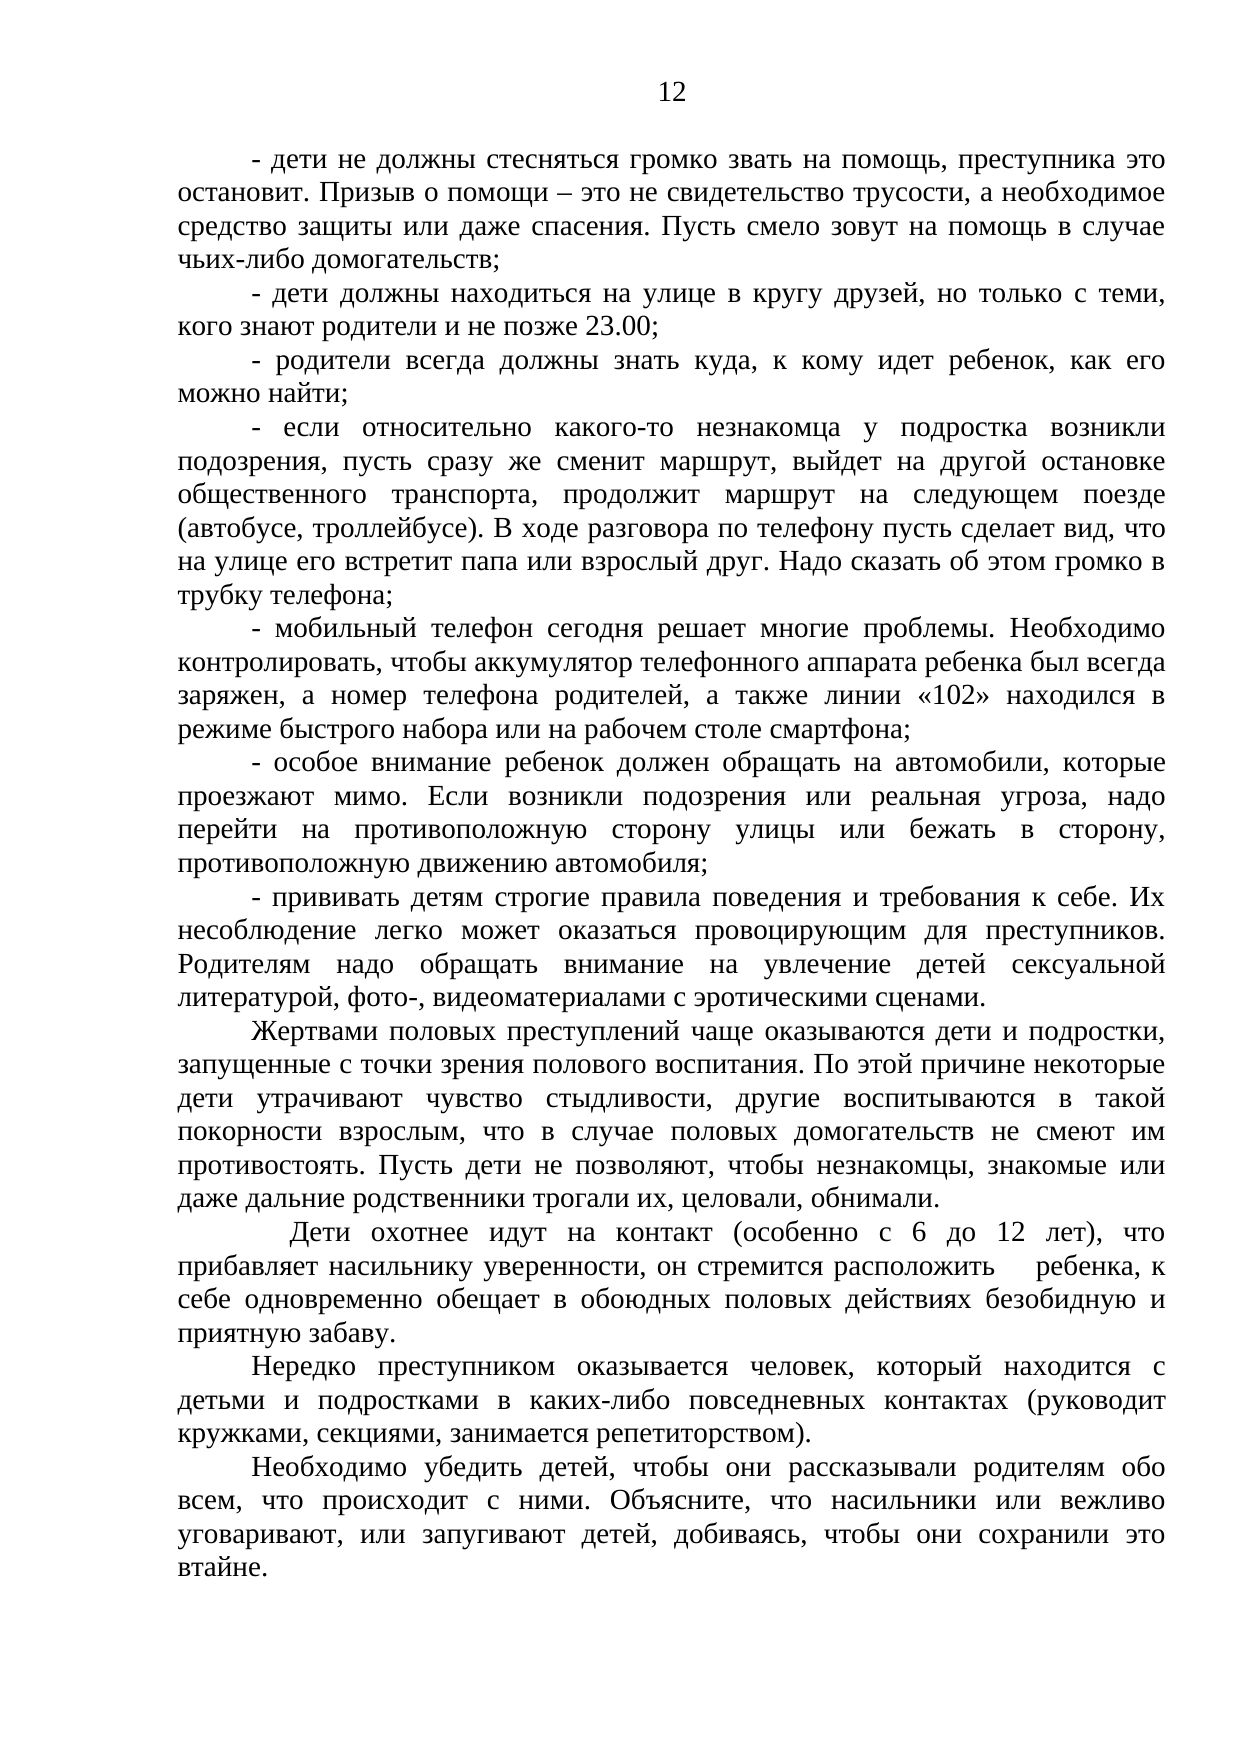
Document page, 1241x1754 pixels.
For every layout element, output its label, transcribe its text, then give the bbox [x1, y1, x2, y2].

text Необходимо убедить детей, чтобы они рассказывали родителям обо всем, что происходит с ними. Объясните, что насильники или вежливо уговаривают, или запугивают детей, добиваясь, чтобы они сохранили это втайне. [177, 1449, 1167, 1583]
text - если относительно какого-то незнакомца у подростка возникли подозрения, пусть сразу же сменит маршрут, выйдет на другой остановке общественного транспорта, продолжит маршрут на следующем поезде (автобусе, троллейбусе). В ходе разговора по телефону пусть сделает вид, что на улице его встретит папа или взрослый друг. Надо сказать об этом громко в трубку телефона; [177, 409, 1167, 610]
text - мобильный телефон сегодня решает многие проблемы. Необходимо контролировать, чтобы аккумулятор телефонного аппарата ребенка был всегда заряжен, а номер телефона родителей, а также линии «102» находился в режиме быстрого набора или на рабочем столе смартфона; [177, 610, 1167, 744]
text Нередко преступником оказывается человек, который находится с детьми и подростками в каких-либо повседневных контактах (руководит кружками, секциями, занимается репетиторством). [177, 1348, 1167, 1449]
text - родители всегда должны знать куда, к кому идет ребенок, как его можно найти; [177, 342, 1167, 409]
text - особое внимание ребенок должен обращать на автомобили, которые проезжают мимо. Если возникли подозрения или реальная угроза, надо перейти на противоположную сторону улицы или бежать в сторону, противоположную движению автомобиля; [177, 744, 1167, 879]
text - дети должны находиться на улице в кругу друзей, но только с теми, кого знают родители и не позже 23.00; [177, 275, 1167, 342]
text Жертвами половых преступлений чаще оказываются дети и подростки, запущенные с точки зрения полового воспитания. По этой причине некоторые дети утрачивают чувство стыдливости, другие воспитываются в такой покорности взрослым, что в случае половых домогательств не смеют им противостоять. Пусть дети не позволяют, чтобы незнакомцы, знакомые или даже дальние родственники трогали их, целовали, обнимали. [177, 1013, 1167, 1214]
text - прививать детям строгие правила поведения и требования к себе. Их несоблюдение легко может оказаться провоцирующим для преступников. Родителям надо обращать внимание на увлечение детей сексуальной литературой, фото-, видеоматериалами с эротическими сценами. [177, 879, 1167, 1013]
text - дети не должны стесняться громко звать на помощь, преступника это остановит. Призыв о помощи – это не свидетельство трусости, а необходимое средство защиты или даже спасения. Пусть смело зовут на помощь в случае чьих-либо домогательств; [177, 141, 1167, 275]
text Дети охотнее идут на контакт (особенно с 6 до 12 лет), что прибавляет насильнику уверенности, он стремится расположить ребенка, к себе одновременно обещает в обоюдных половых действиях безобидную и приятную забаву. [177, 1214, 1167, 1348]
